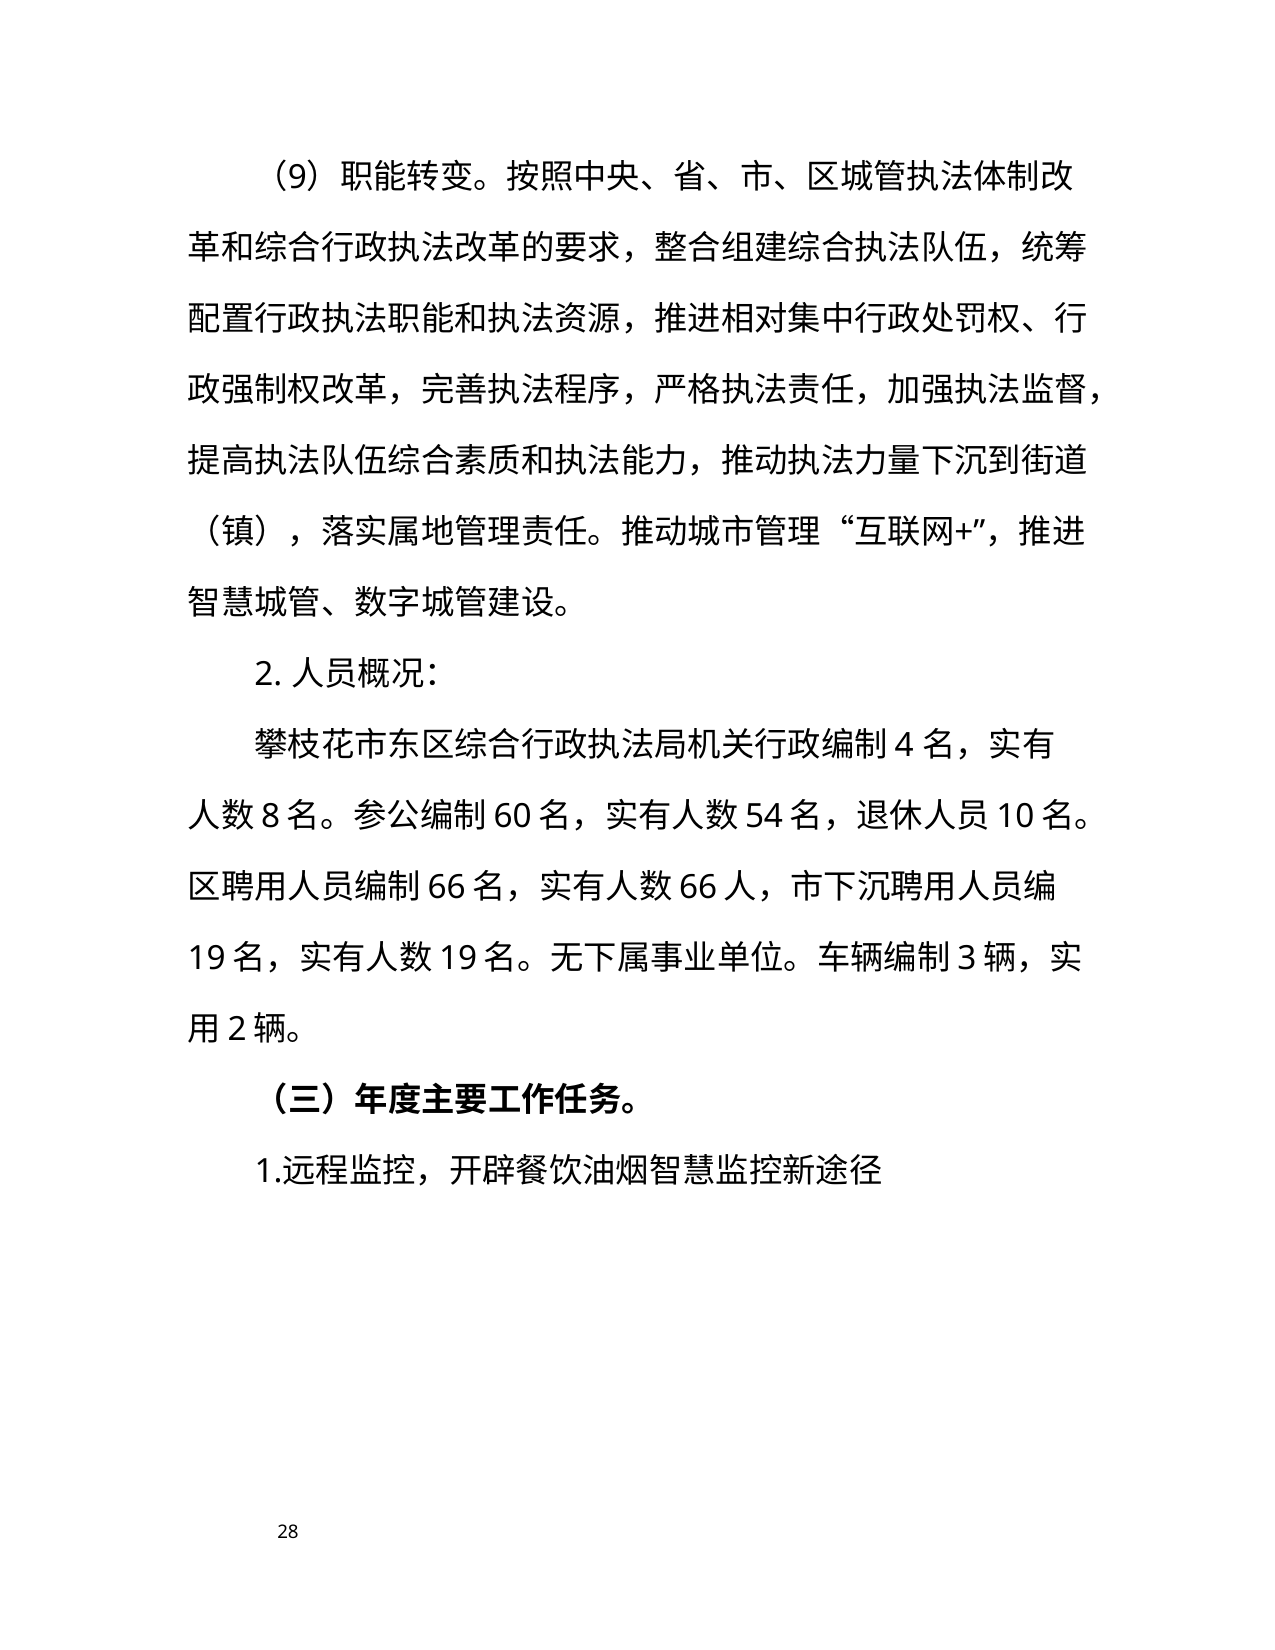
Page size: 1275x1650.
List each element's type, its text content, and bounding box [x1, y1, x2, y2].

text （三）年度主要工作任务。 [187, 1073, 1087, 1121]
text （9）职能转变。按照中央、省、市、区城管执法体制改革和综合行政执法改革的要求，整合组建综合执法队伍，统筹配置行政执法职能和执法资源，推进相对集中行政处罚权、行政强制权改革，完善执法程序，严格执法责任，加强执法监督，提高执法队伍综合素质和执法能力，推动执法力量下沉到街道（镇），落实属地管理责任。推动城市管理“互联网+”，推进智慧城管、数字城管建设。 [187, 150, 1087, 624]
text 2. 人员概况： [187, 646, 1087, 695]
text 1.远程监控，开辟餐饮油烟智慧监控新途径 [187, 1143, 1087, 1192]
text 攀枝花市东区综合行政执法局机关行政编制4 名，实有人数8名。参公编制60名，实有人数54名，退休人员10名。区聘用人员编制66名，实有人数66人，市下沉聘用人员编19名，实有人数19名。无下属事业单位。车辆编制3辆，实用2辆。 [187, 717, 1087, 1050]
